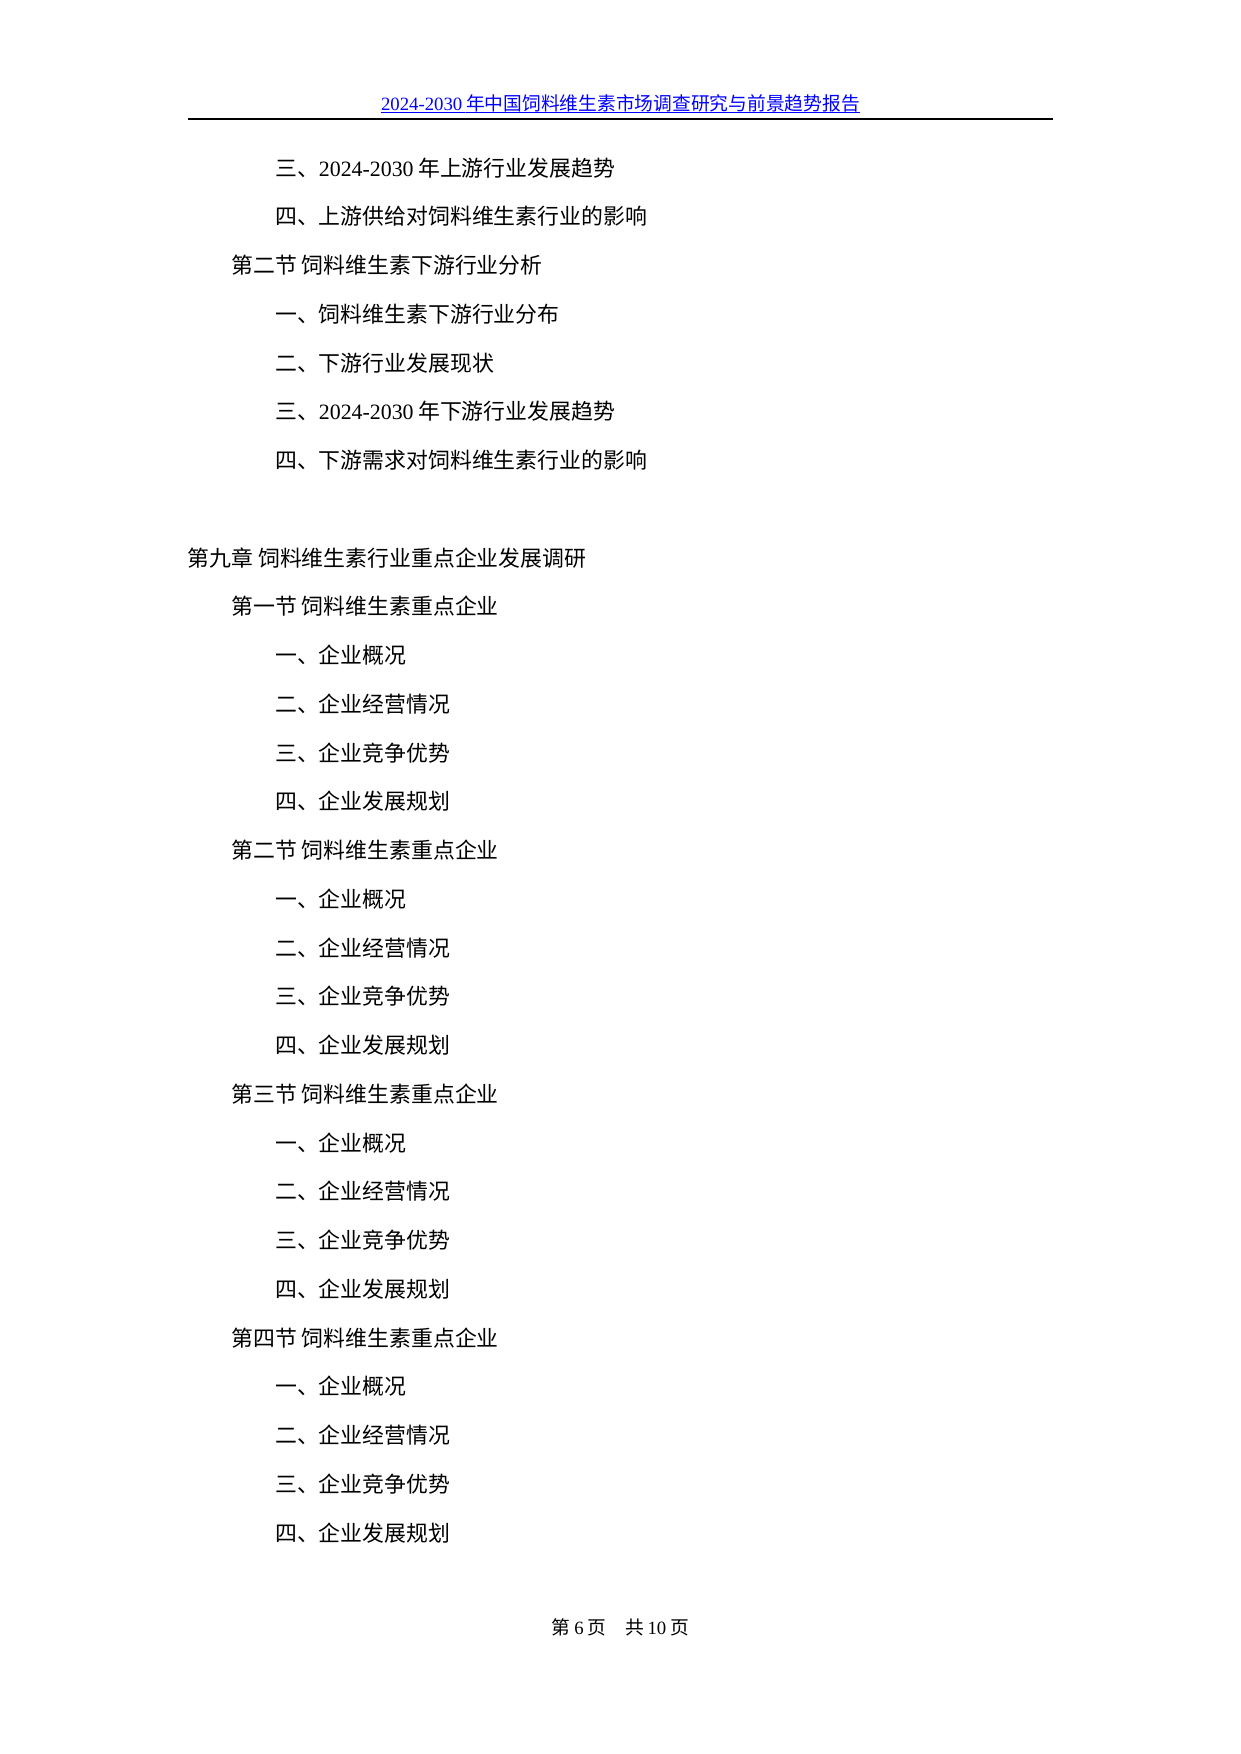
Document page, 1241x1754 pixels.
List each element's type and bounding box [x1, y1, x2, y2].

text [187, 150, 1053, 1548]
